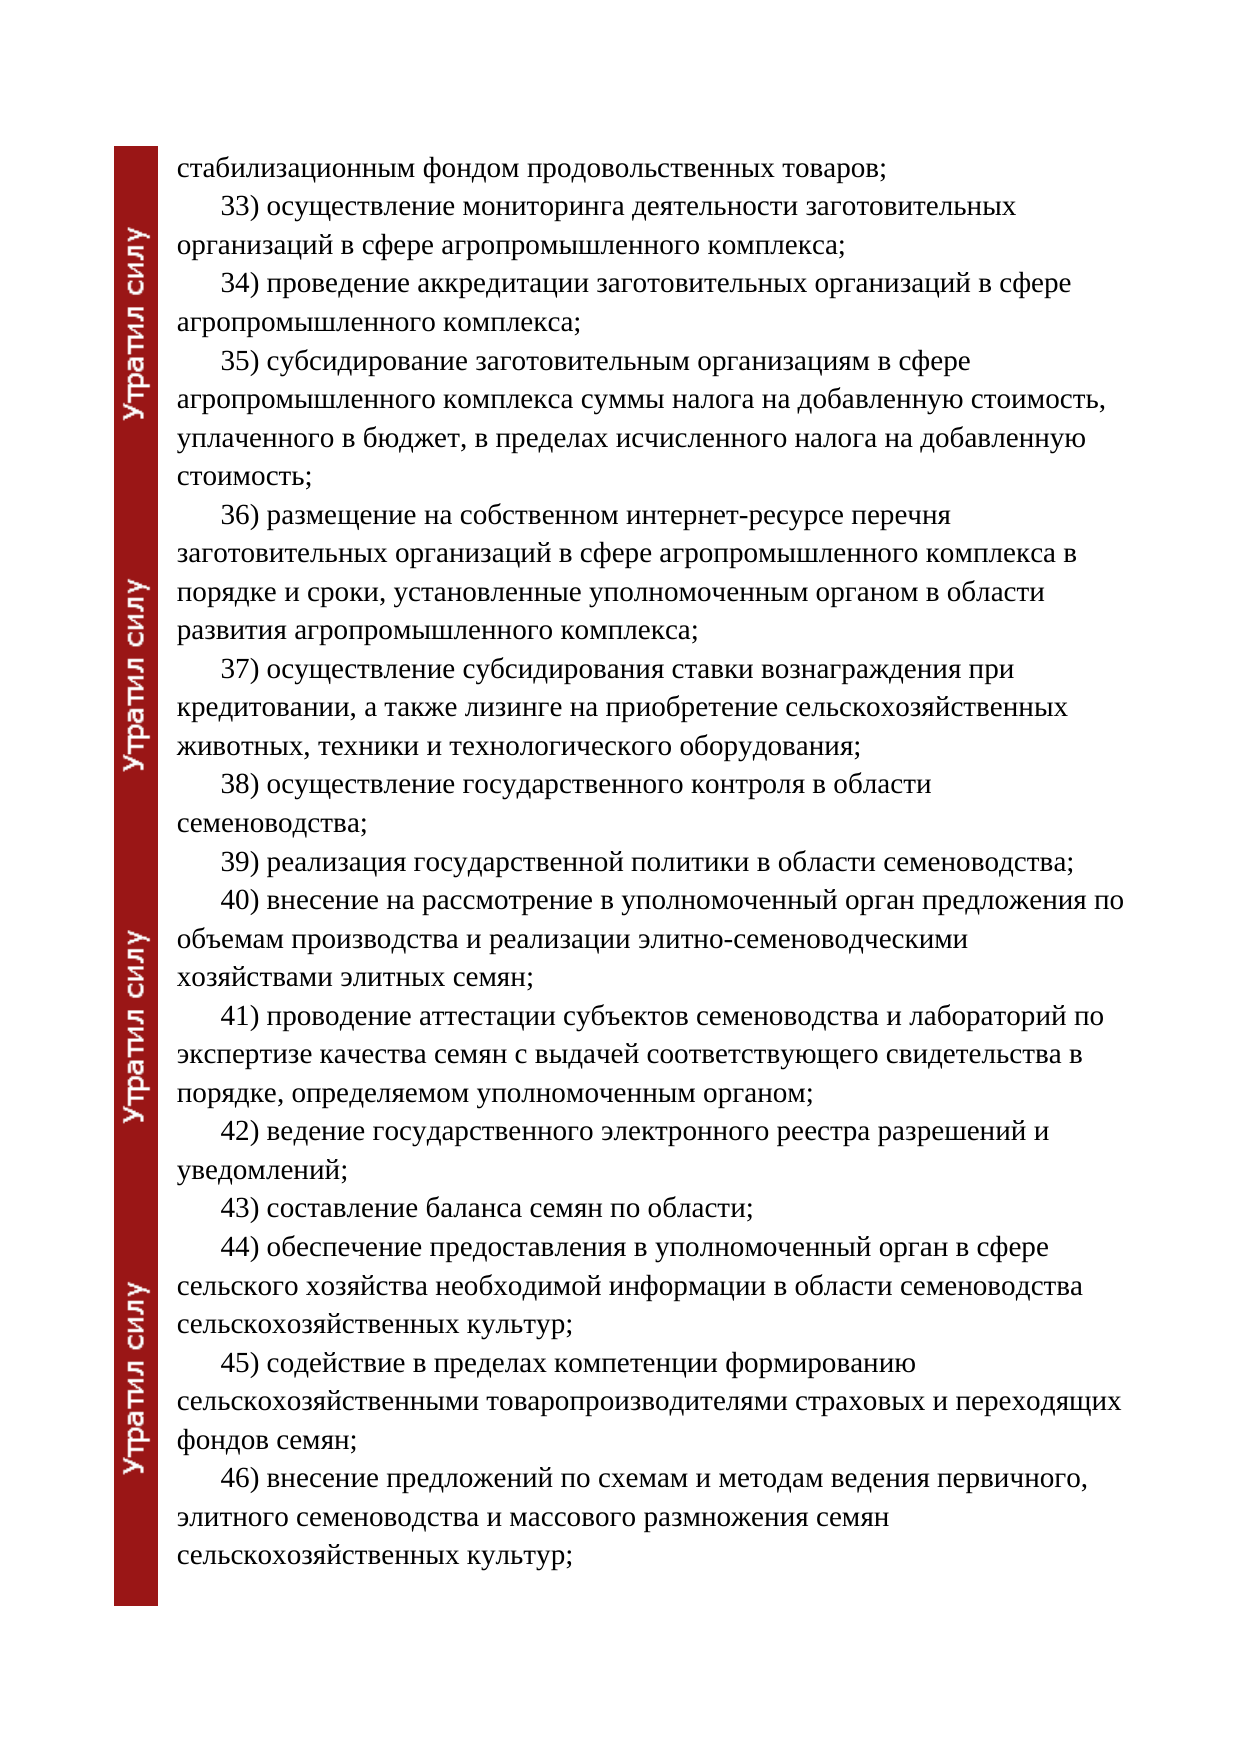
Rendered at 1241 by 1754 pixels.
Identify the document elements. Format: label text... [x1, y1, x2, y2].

picture [114, 146, 158, 150]
picture [114, 1571, 158, 1606]
